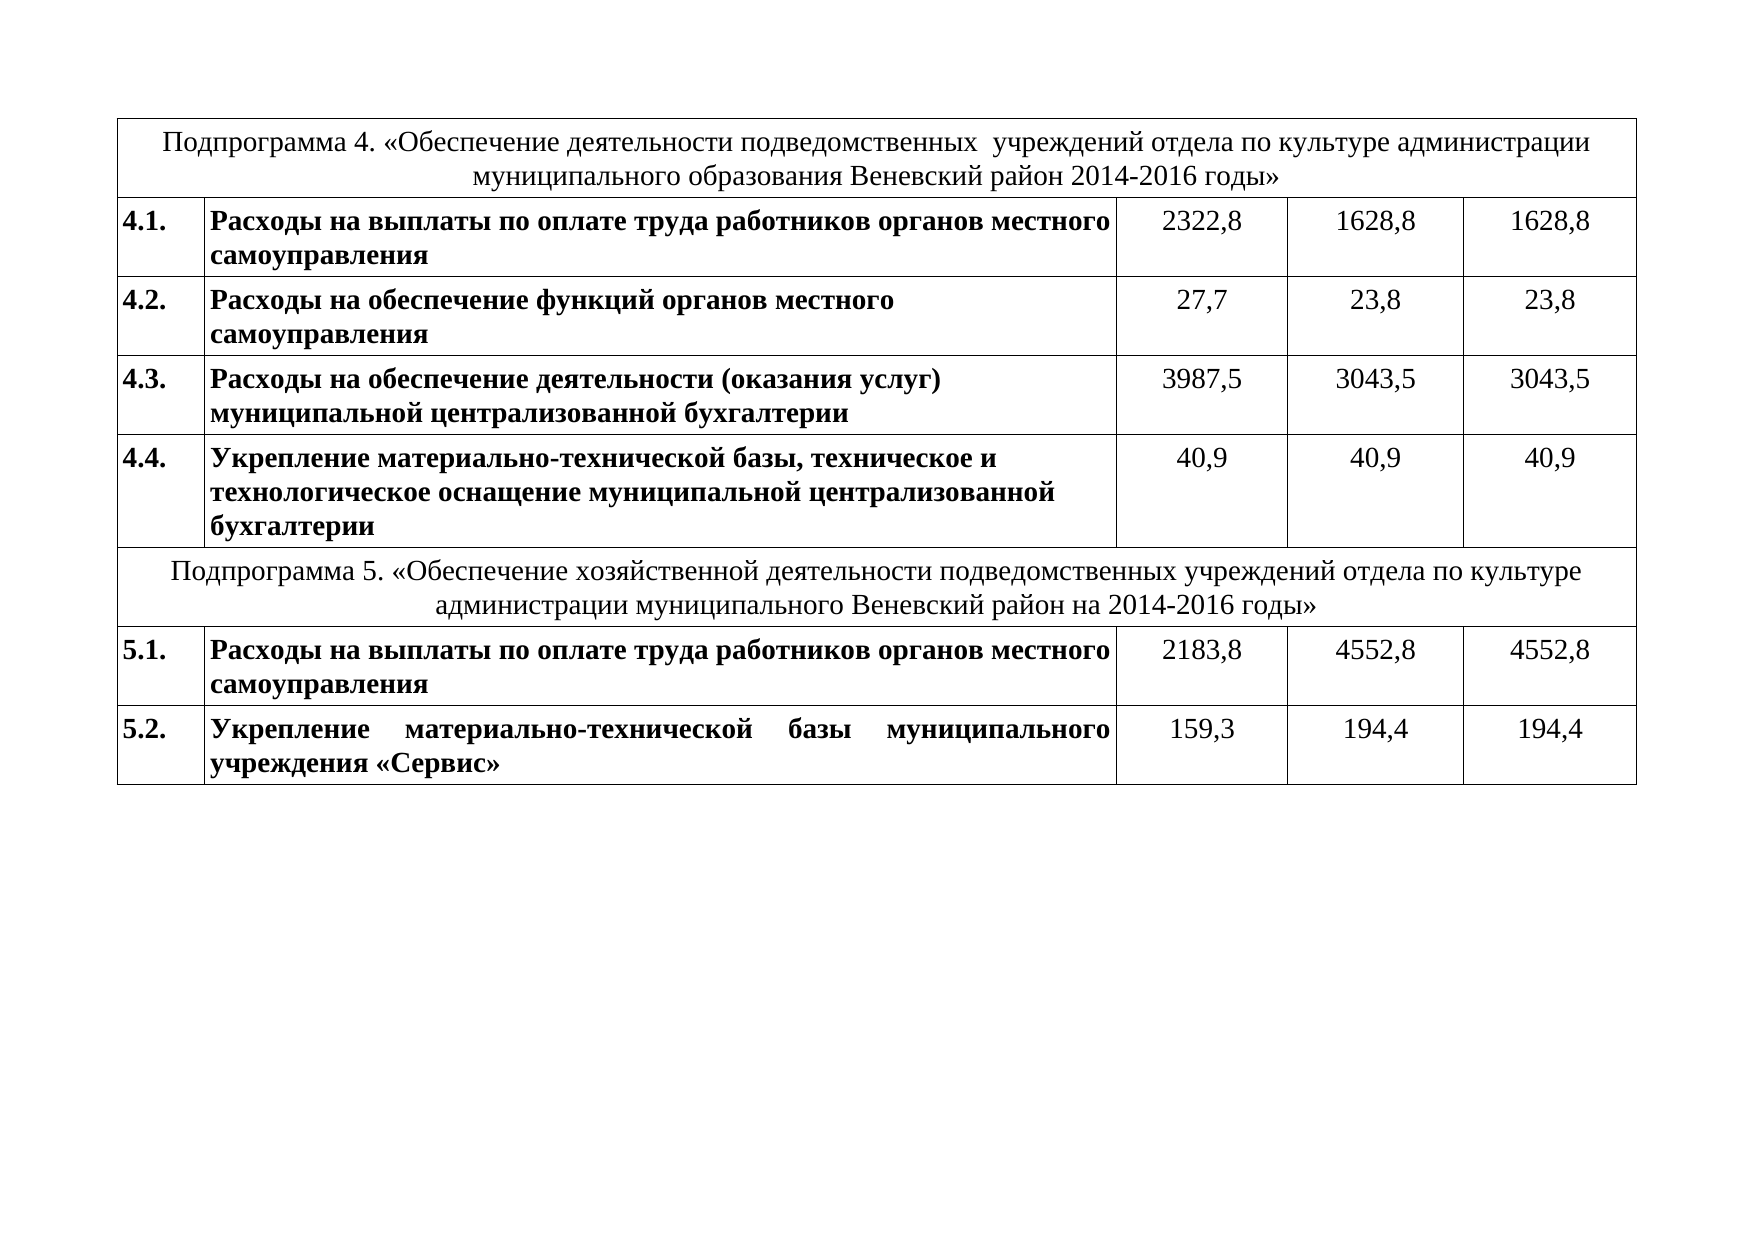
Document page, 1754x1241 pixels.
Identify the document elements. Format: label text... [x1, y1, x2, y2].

table_cell 23,8 [1288, 277, 1463, 355]
table_cell 5.1. [118, 627, 204, 705]
table_cell Расходы на обеспечение деятельности (оказания услуг) муниципальной централизованной бухгалтерии [205, 356, 1116, 434]
table_cell Расходы на обеспечение функций органов местного самоуправления [205, 277, 1116, 355]
table_cell 23,8 [1464, 277, 1636, 355]
table_cell 4552,8 [1288, 627, 1463, 705]
table_cell 3987,5 [1117, 356, 1287, 434]
table_cell 4.4. [118, 435, 204, 547]
table_cell Подпрограмма 5. «Обеспечение хозяйственной деятельности подведомственных учреждений отдела по культуре администрации муниципального Веневский район на 2014-2016 годы» [118, 548, 1636, 626]
table_cell 40,9 [1464, 435, 1636, 547]
table_cell 3043,5 [1288, 356, 1463, 434]
table_cell 4.2. [118, 277, 204, 355]
table_cell 1628,8 [1288, 198, 1463, 276]
table_cell 2322,8 [1117, 198, 1287, 276]
table_cell 4552,8 [1464, 627, 1636, 705]
table_cell 2183,8 [1117, 627, 1287, 705]
table_cell Укрепление материально-технической базы муниципального учреждения «Сервис» [205, 706, 1116, 784]
table_cell 40,9 [1288, 435, 1463, 547]
table_cell Расходы на выплаты по оплате труда работников органов местного самоуправления [205, 198, 1116, 276]
table_cell 27,7 [1117, 277, 1287, 355]
table_cell 159,3 [1117, 706, 1287, 784]
table_cell 5.2. [118, 706, 204, 784]
table_cell 194,4 [1464, 706, 1636, 784]
table_cell Расходы на выплаты по оплате труда работников органов местного самоуправления [205, 627, 1116, 705]
table_cell Укрепление материально-технической базы, техническое и технологическое оснащение муниципальной централизованной бухгалтерии [205, 435, 1116, 547]
table_cell 194,4 [1288, 706, 1463, 784]
table_cell Подпрограмма 4. «Обеспечение деятельности подведомственных учреждений отдела по культуре администрации муниципального образования Веневский район 2014-2016 годы» [118, 119, 1636, 197]
table_cell 40,9 [1117, 435, 1287, 547]
table_cell 3043,5 [1464, 356, 1636, 434]
table_cell 1628,8 [1464, 198, 1636, 276]
table_cell 4.1. [118, 198, 204, 276]
table_cell 4.3. [118, 356, 204, 434]
